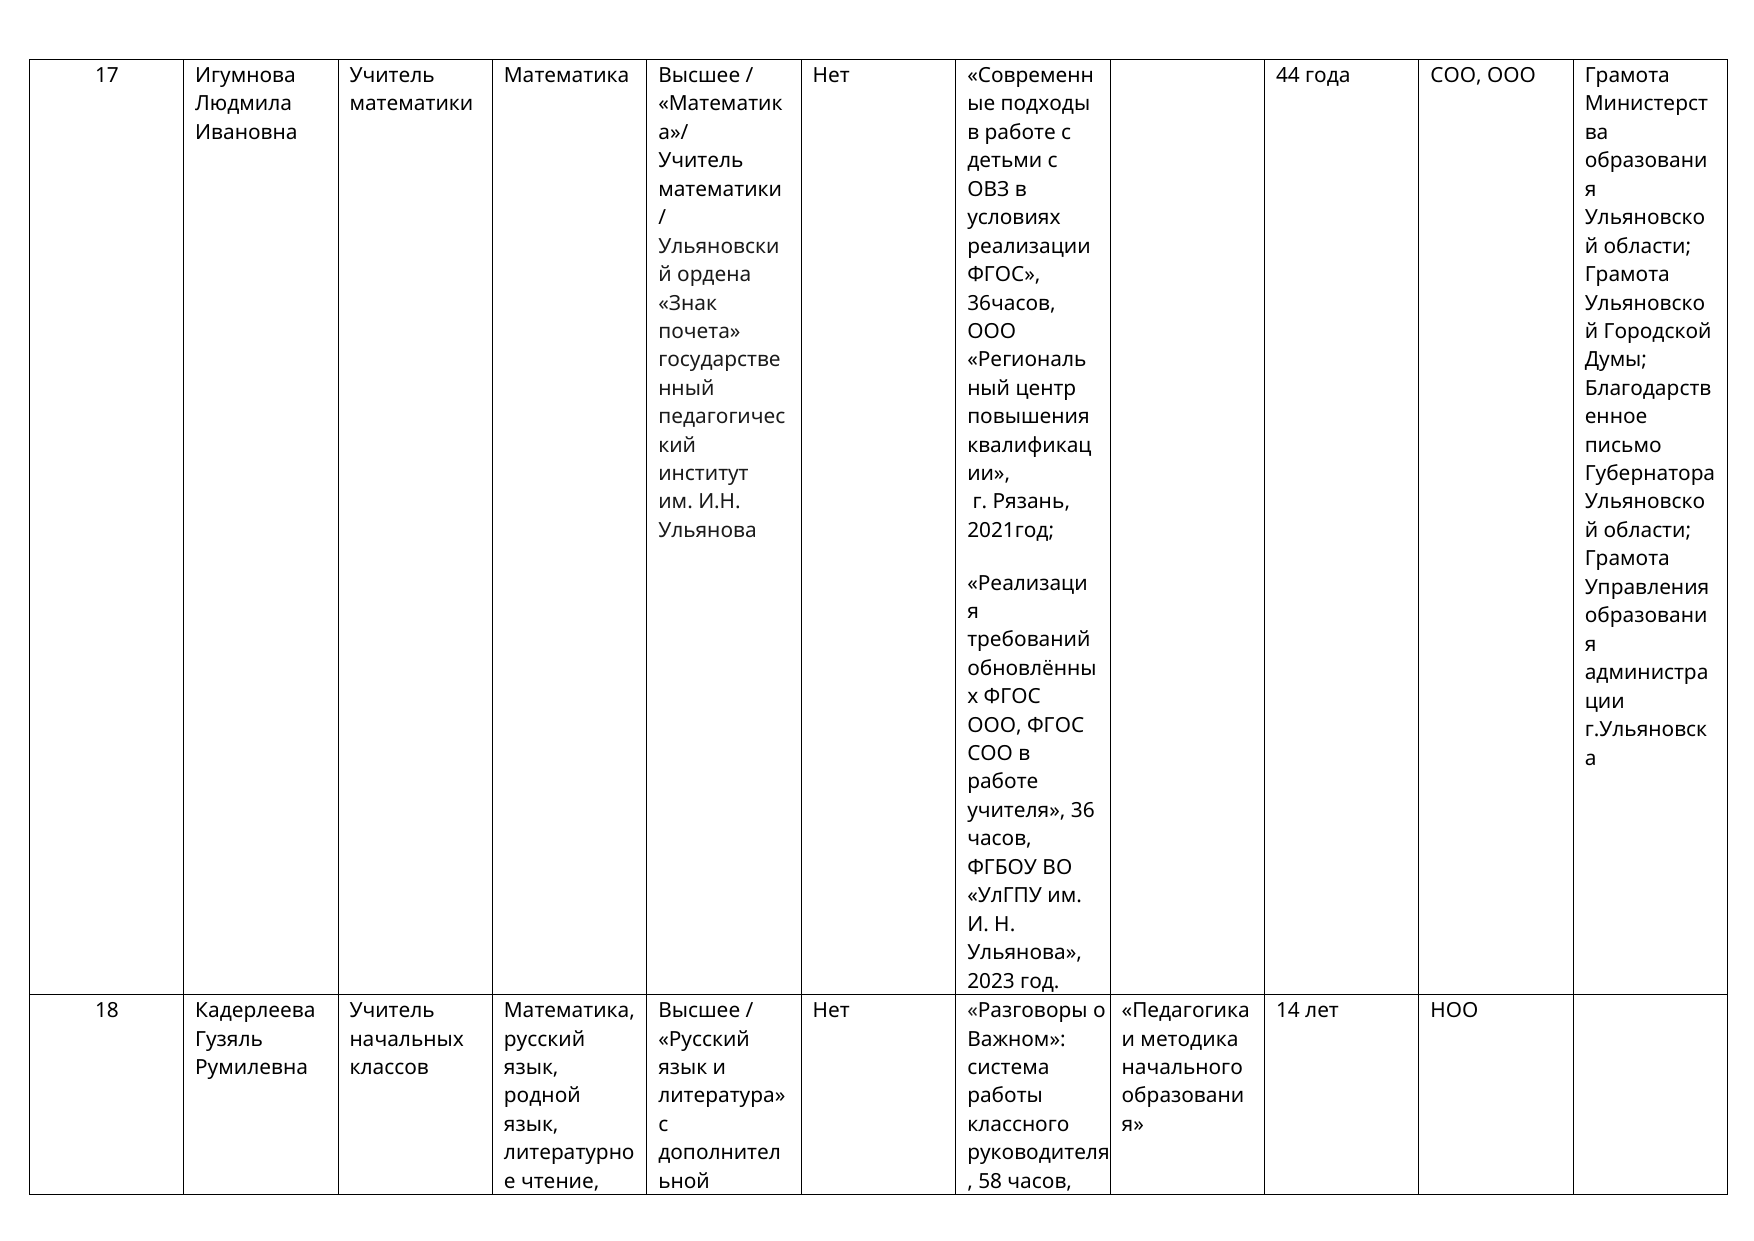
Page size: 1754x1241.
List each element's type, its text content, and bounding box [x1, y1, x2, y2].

table_cell Нет [802, 60, 955, 994]
table_cell Нет [802, 995, 955, 1194]
table_cell Математика [493, 60, 646, 994]
table_cell Грамота Министерства образования Ульяновской области; Грамота Ульяновской Городской Думы; Благодарственное письмо Губернатора Ульяновской области; Грамота Управления образования администрации г.Ульяновска [1574, 60, 1727, 994]
table_cell СОО, ООО [1419, 60, 1573, 994]
table_cell НОО [1419, 995, 1573, 1194]
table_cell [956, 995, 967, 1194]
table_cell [339, 995, 492, 1194]
table_cell Учитель математики [339, 60, 492, 994]
table_cell Высшее / «Математика»/ Учитель математики / Ульяновский ордена «Знак почета» государственный педагогический институт им. И.Н. Ульянова [647, 60, 801, 994]
table_cell 44 года [1265, 60, 1418, 994]
table_cell 18 [30, 995, 183, 1194]
table_cell Игумнова Людмила Ивановна [184, 60, 338, 994]
table_cell 14 лет [1265, 995, 1418, 1194]
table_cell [184, 995, 338, 1194]
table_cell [493, 995, 646, 1194]
table_cell «Современные подходы в работе с детьми с ОВЗ в условиях реализации ФГОС», 36часов, ООО «Региональный центр повышения квалификации», г. Рязань, 2021год; «Реализация требований обновлённых ФГОС ООО, ФГОС СОО в работе учителя», 36 часов, ФГБОУ ВО «УлГПУ им. И. Н. Ульянова», 2023 год. [956, 60, 1110, 994]
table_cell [1111, 995, 1264, 1194]
table_cell [1111, 60, 1264, 994]
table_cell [647, 995, 801, 1194]
table_cell 17 [30, 60, 183, 994]
table_cell [1574, 995, 1727, 1194]
